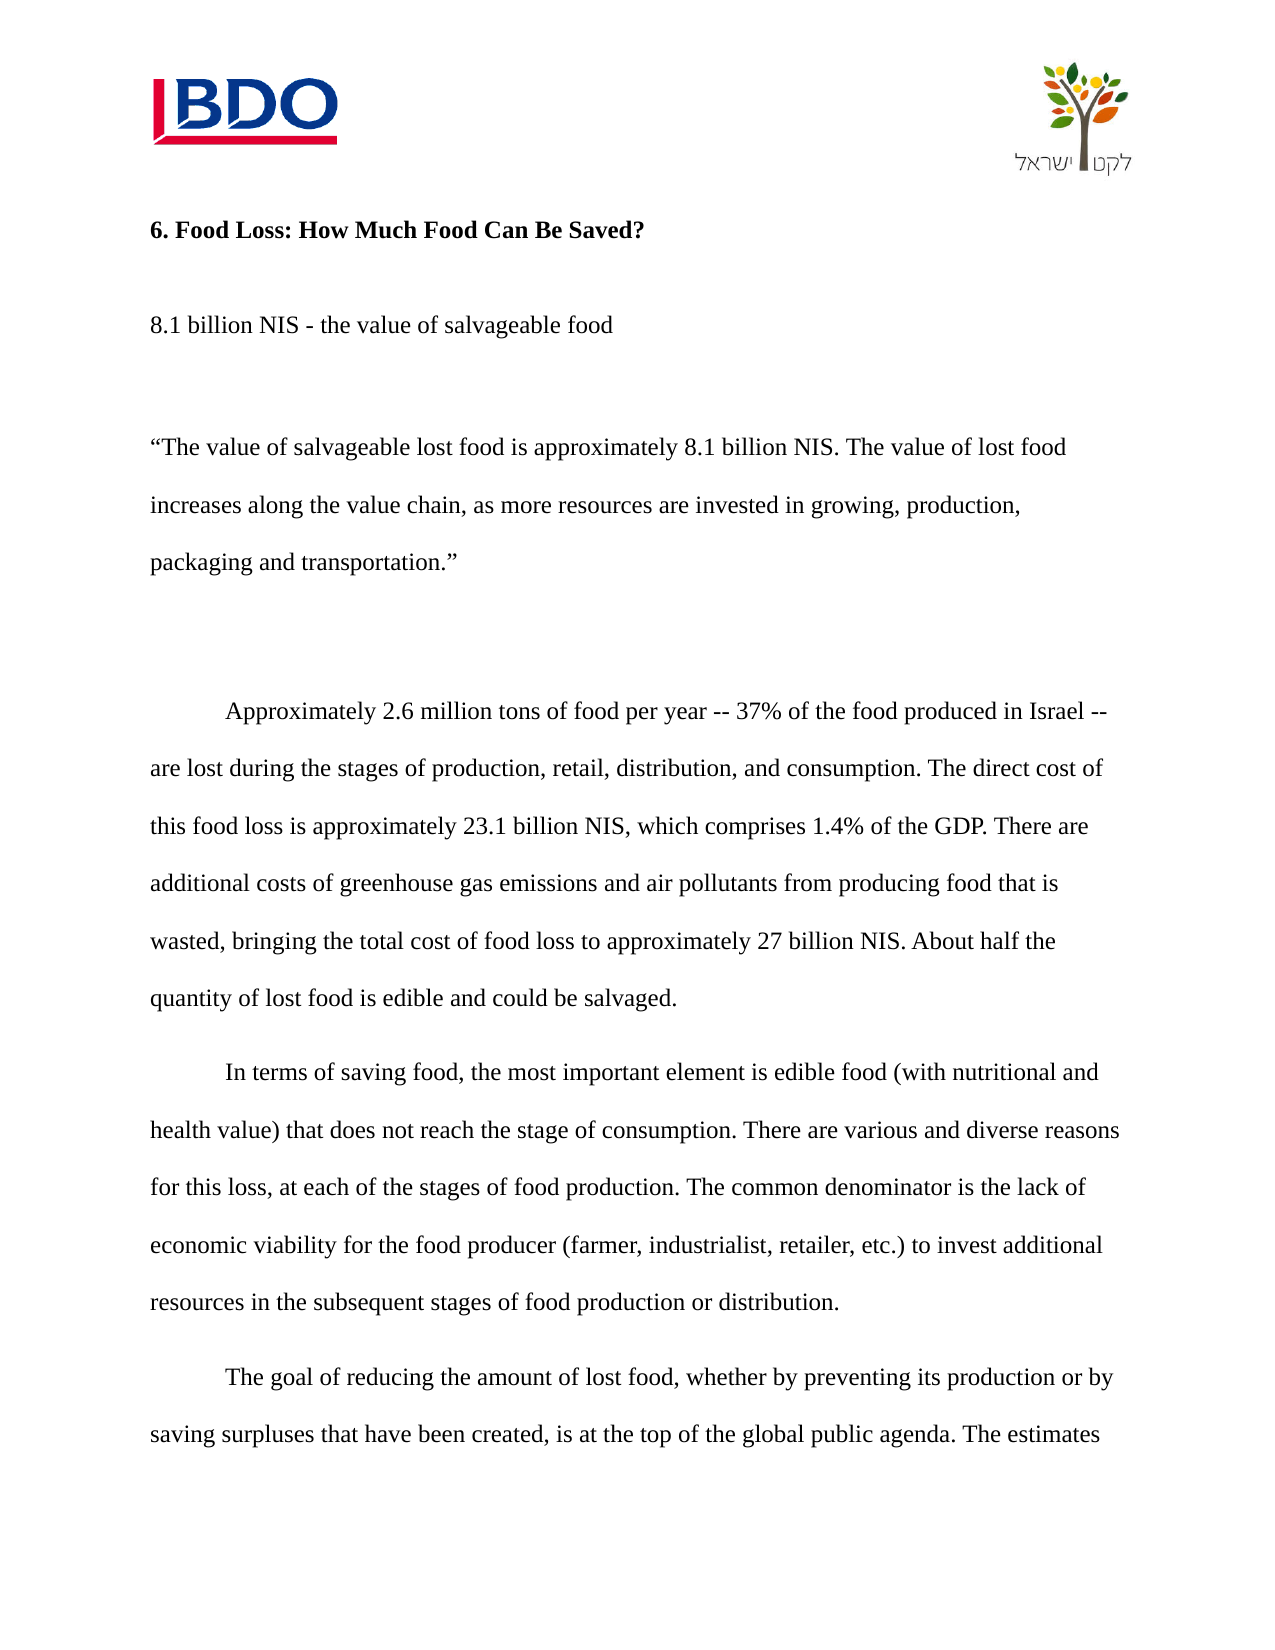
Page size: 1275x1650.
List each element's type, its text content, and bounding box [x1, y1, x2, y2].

text 6. Food Loss: How Much Food Can Be Saved? [150, 215, 1125, 244]
text 8.1 billion NIS - the value of salvageable food [150, 311, 1125, 339]
picture [150, 75, 341, 147]
text “The value of salvageable lost food is approximately 8.1 billion NIS. The value of lost food increases along the value chain, as more resources are invested in growing, production, packaging and transportation.” [150, 432, 1125, 576]
picture [1002, 38, 1145, 181]
text Approximately 2.6 million tons of food per year -- 37% of the food produced in Israel -- are lost during the stages of production, retail, distribution, and consumption. The direct cost of this food loss is approximately 23.1 billion NIS, which comprises 1.4% of the GDP. There are additional costs of greenhouse gas emissions and air pollutants from producing food that is wasted, bringing the total cost of food loss to approximately 27 billion NIS. About half the quantity of lost food is edible and could be salvaged. [150, 696, 1125, 1012]
text In terms of saving food, the most important element is edible food (with nutritional and health value) that does not reach the stage of consumption. There are various and diverse reasons for this loss, at each of the stages of food production. The common denominator is the lack of economic viability for the food producer (farmer, industrialist, retailer, etc.) to invest additional resources in the subsequent stages of food production or distribution. [150, 1057, 1125, 1316]
